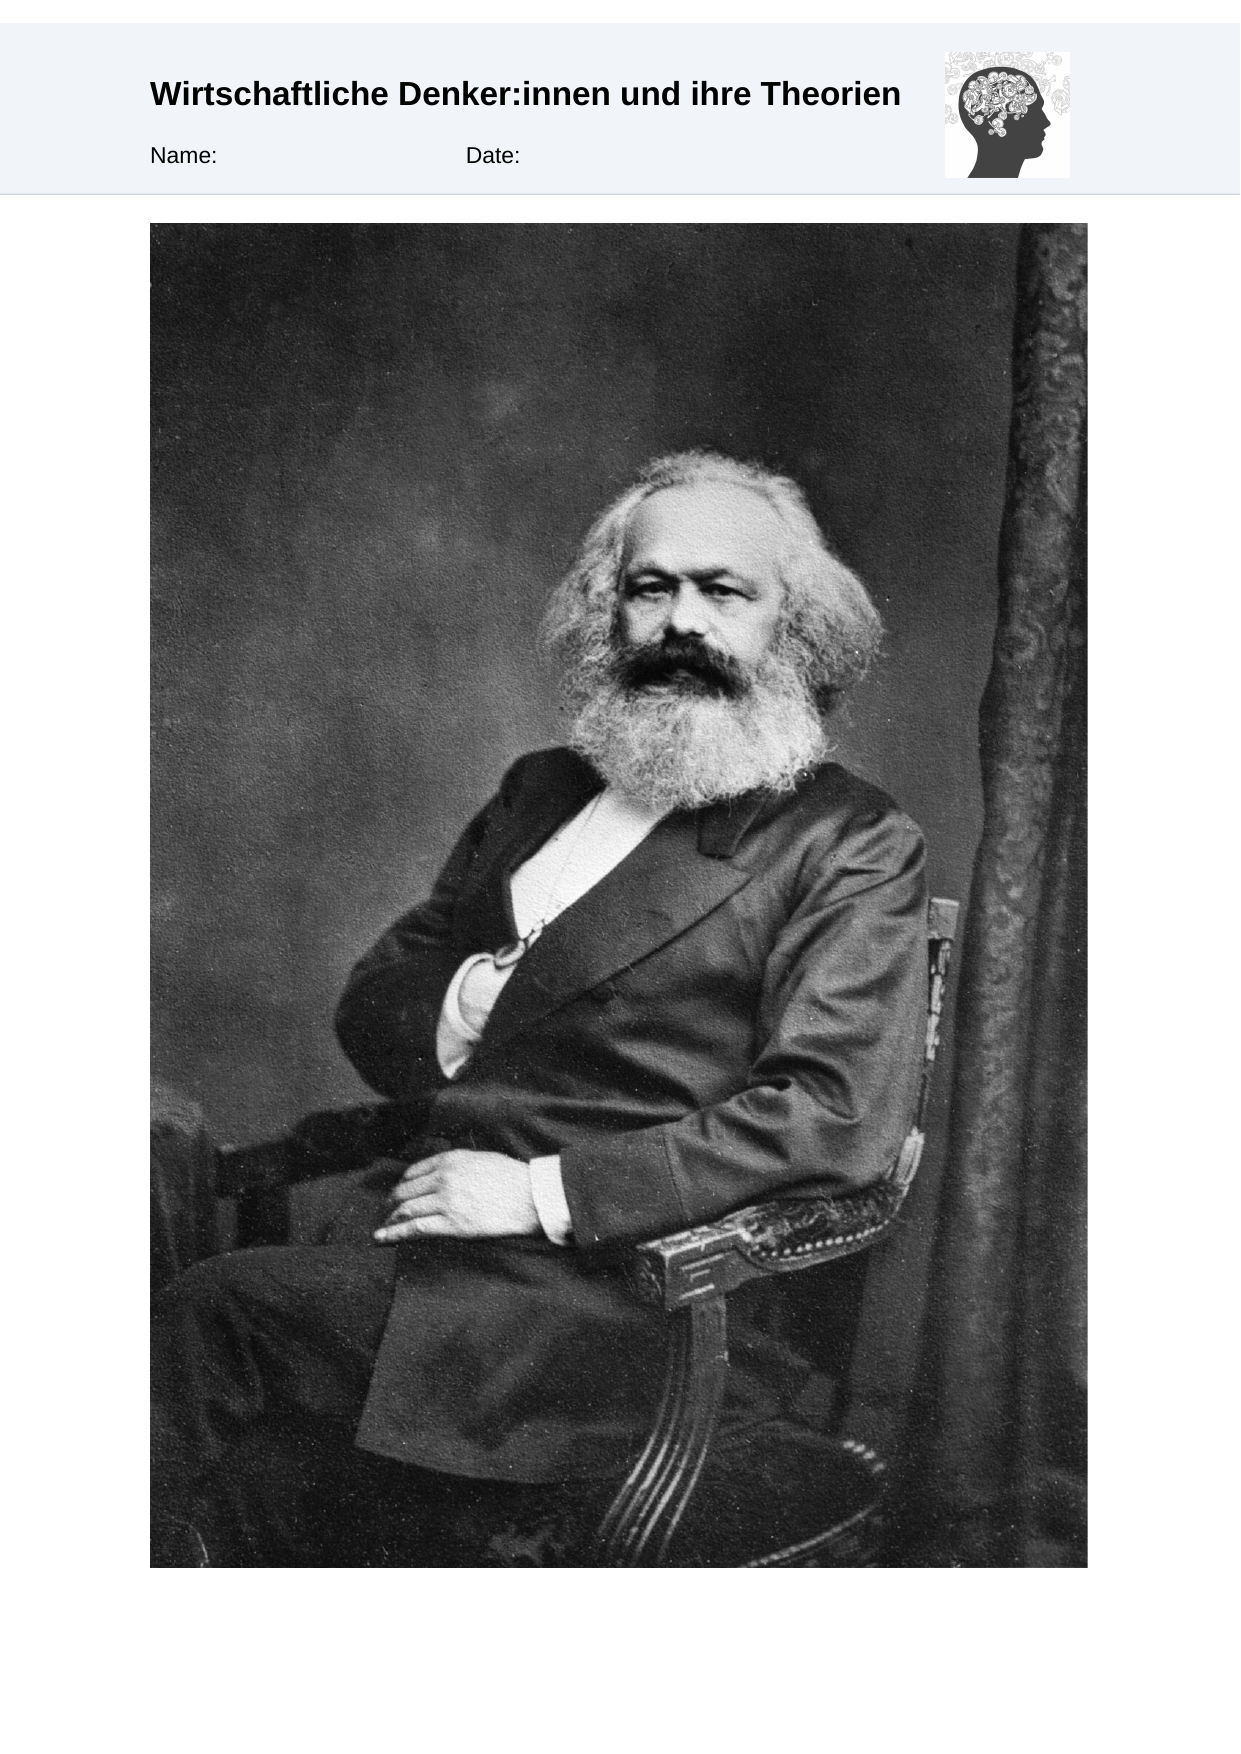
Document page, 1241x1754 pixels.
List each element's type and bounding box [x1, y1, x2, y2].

picture [150, 223, 1088, 1568]
picture [0, 23, 1241, 195]
